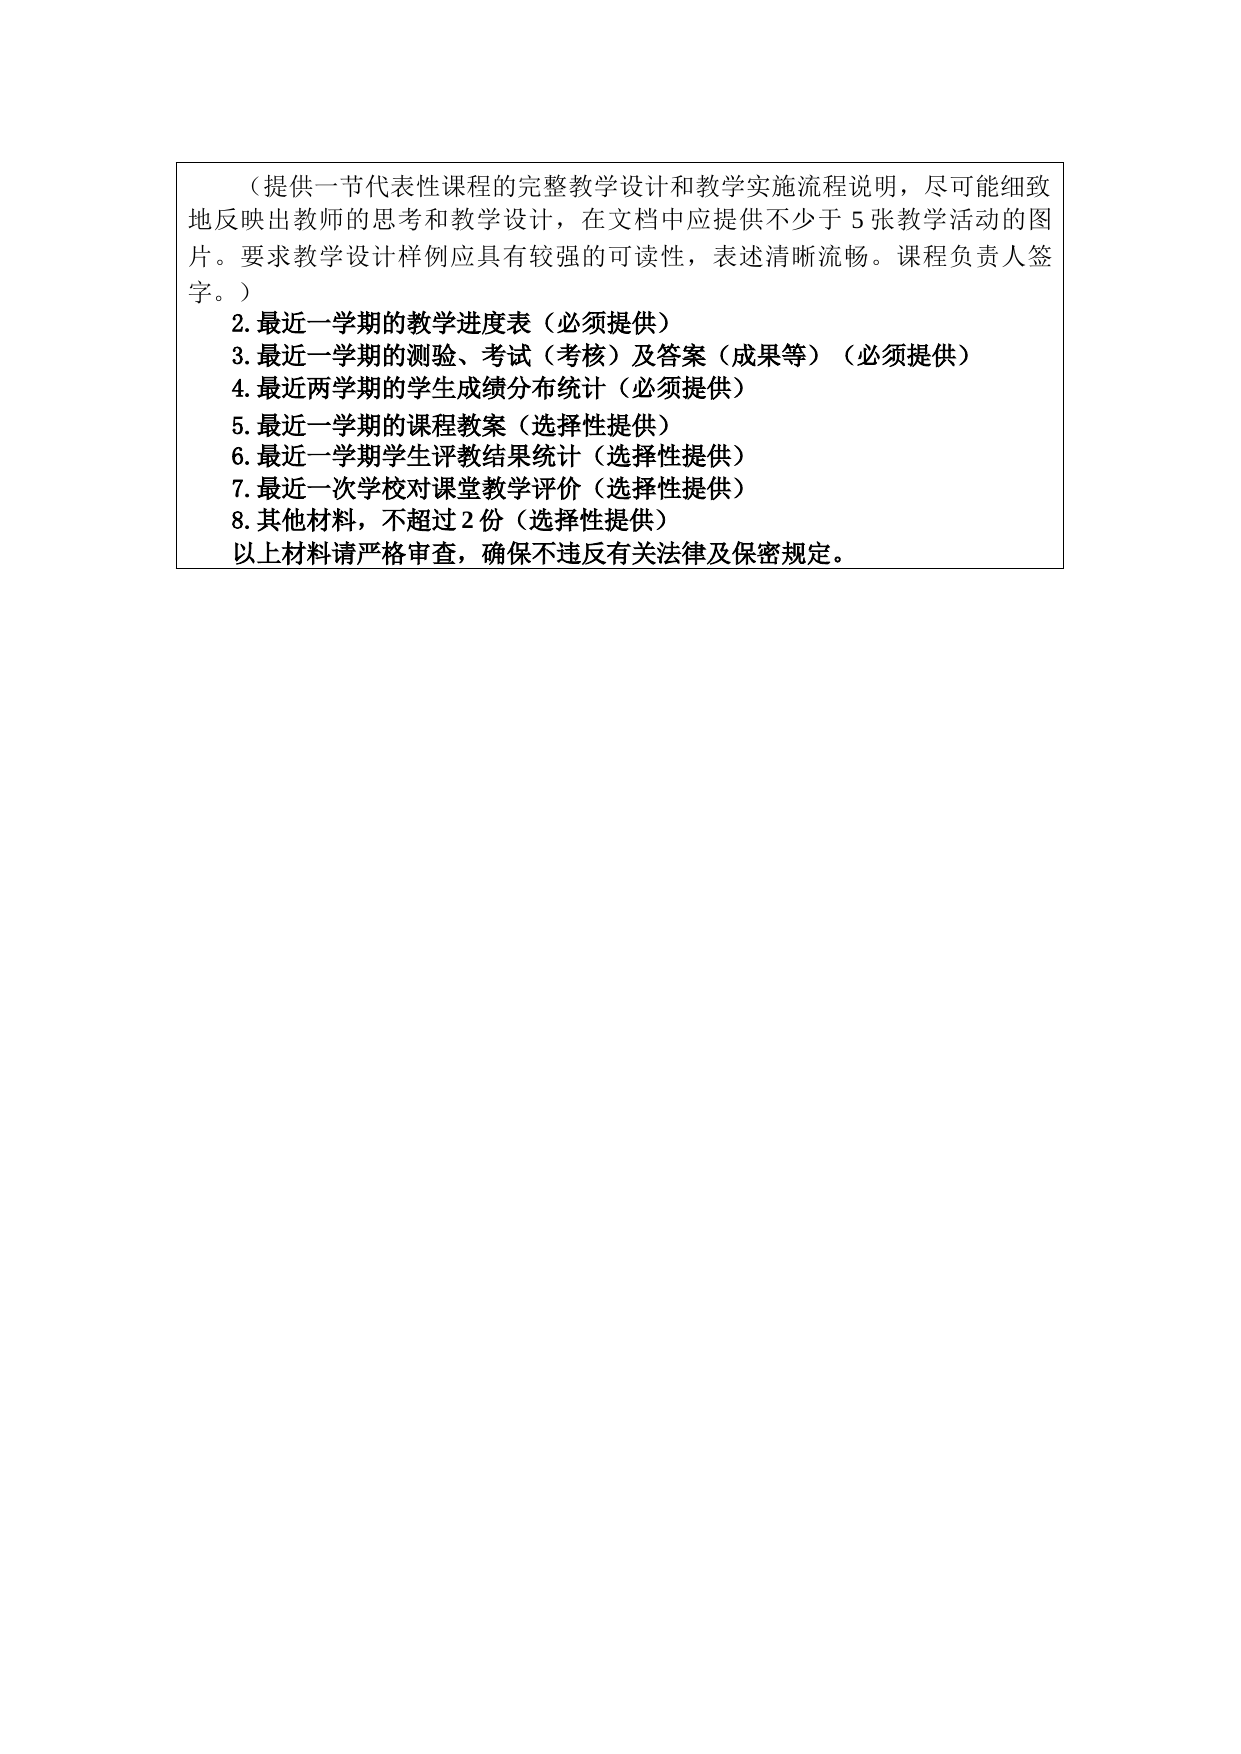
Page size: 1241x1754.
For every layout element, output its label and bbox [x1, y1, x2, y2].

table_header [177, 163, 1063, 568]
